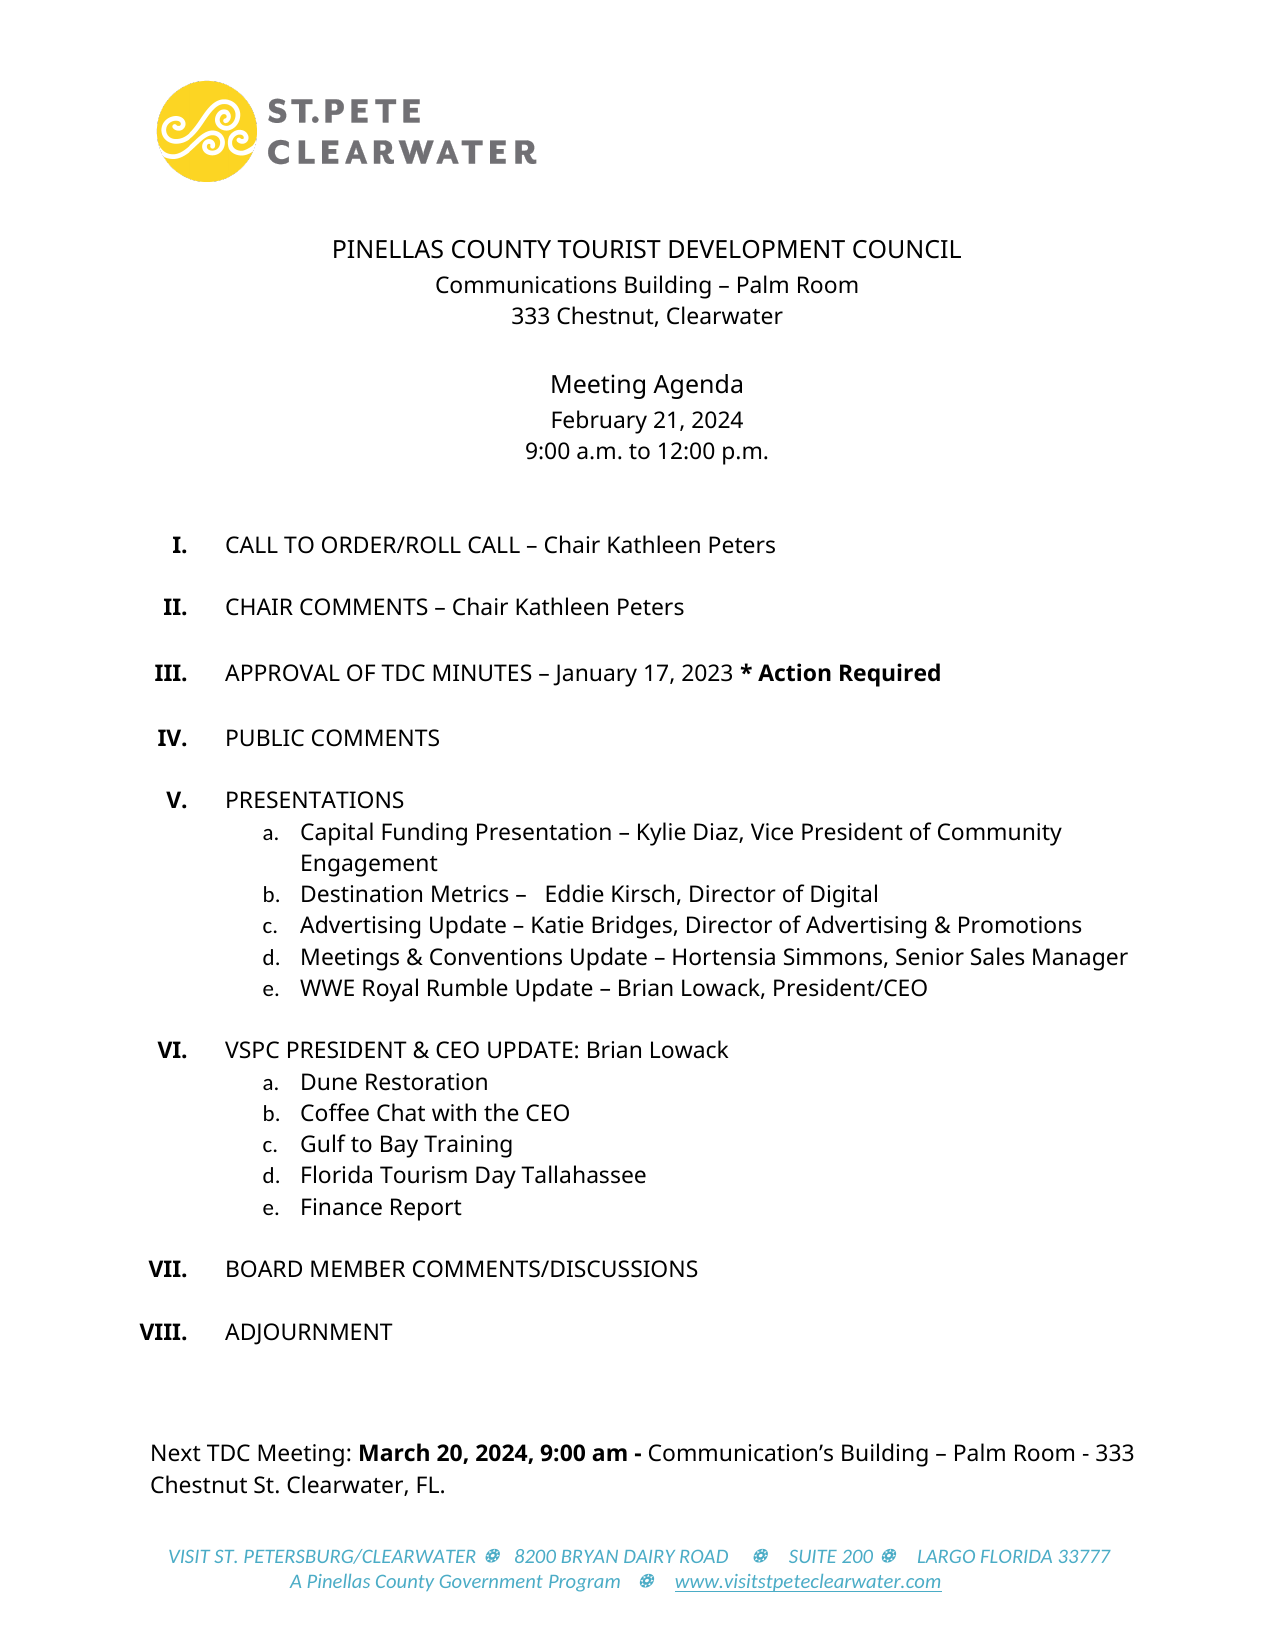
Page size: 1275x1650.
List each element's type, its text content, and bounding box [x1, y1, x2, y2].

list Advertising Update – Katie Bridges, Director of Advertising & Promotions [262, 909, 1144, 941]
subtitle PINELLAS COUNTY TOURIST DEVELOPMENT COUNCIL [150, 232, 1144, 266]
list ADJOURNMENT [187, 1316, 1144, 1347]
list APPROVAL OF TDC MINUTES – January 17, 2023 * Action Required [187, 656, 1144, 688]
list Dune Restoration [262, 1066, 1144, 1097]
list VSPC PRESIDENT & CEO UPDATE: Brian Lowack [187, 1034, 1144, 1066]
list Florida Tourism Day Tallahassee [262, 1159, 1144, 1191]
text February 21, 2024 [150, 404, 1144, 435]
list CALL TO ORDER/ROLL CALL – Chair Kathleen Peters [187, 529, 1144, 560]
list PUBLIC COMMENTS [187, 722, 1144, 753]
text 9:00 a.m. to 12:00 p.m. [150, 435, 1144, 466]
list Meetings & Conventions Update – Hortensia Simmons, Senior Sales Manager [262, 941, 1144, 972]
list Coffee Chat with the CEO [262, 1097, 1144, 1128]
subtitle Meeting Agenda [150, 367, 1144, 401]
list Gulf to Bay Training [262, 1128, 1144, 1159]
text 333 Chestnut, Clearwater [150, 300, 1144, 331]
text Next TDC Meeting: March 20, 2024, 9:00 am - Communication’s Building – Palm Room - 333 Chestnut St. Clearwater, FL. [150, 1437, 1144, 1500]
list Destination Metrics – Eddie Kirsch, Director of Digital [262, 878, 1144, 909]
text Communications Building – Palm Room [150, 269, 1144, 300]
picture [150, 75, 541, 186]
list CHAIR COMMENTS – Chair Kathleen Peters [187, 591, 1144, 622]
list Capital Funding Presentation – Kylie Diaz, Vice President of Community Engagement [262, 816, 1144, 878]
list BOARD MEMBER COMMENTS/DISCUSSIONS [187, 1253, 1144, 1284]
list PRESENTATIONS [187, 784, 1144, 816]
list Finance Report [262, 1191, 1144, 1222]
list WWE Royal Rumble Update – Brian Lowack, President/CEO [262, 972, 1144, 1003]
